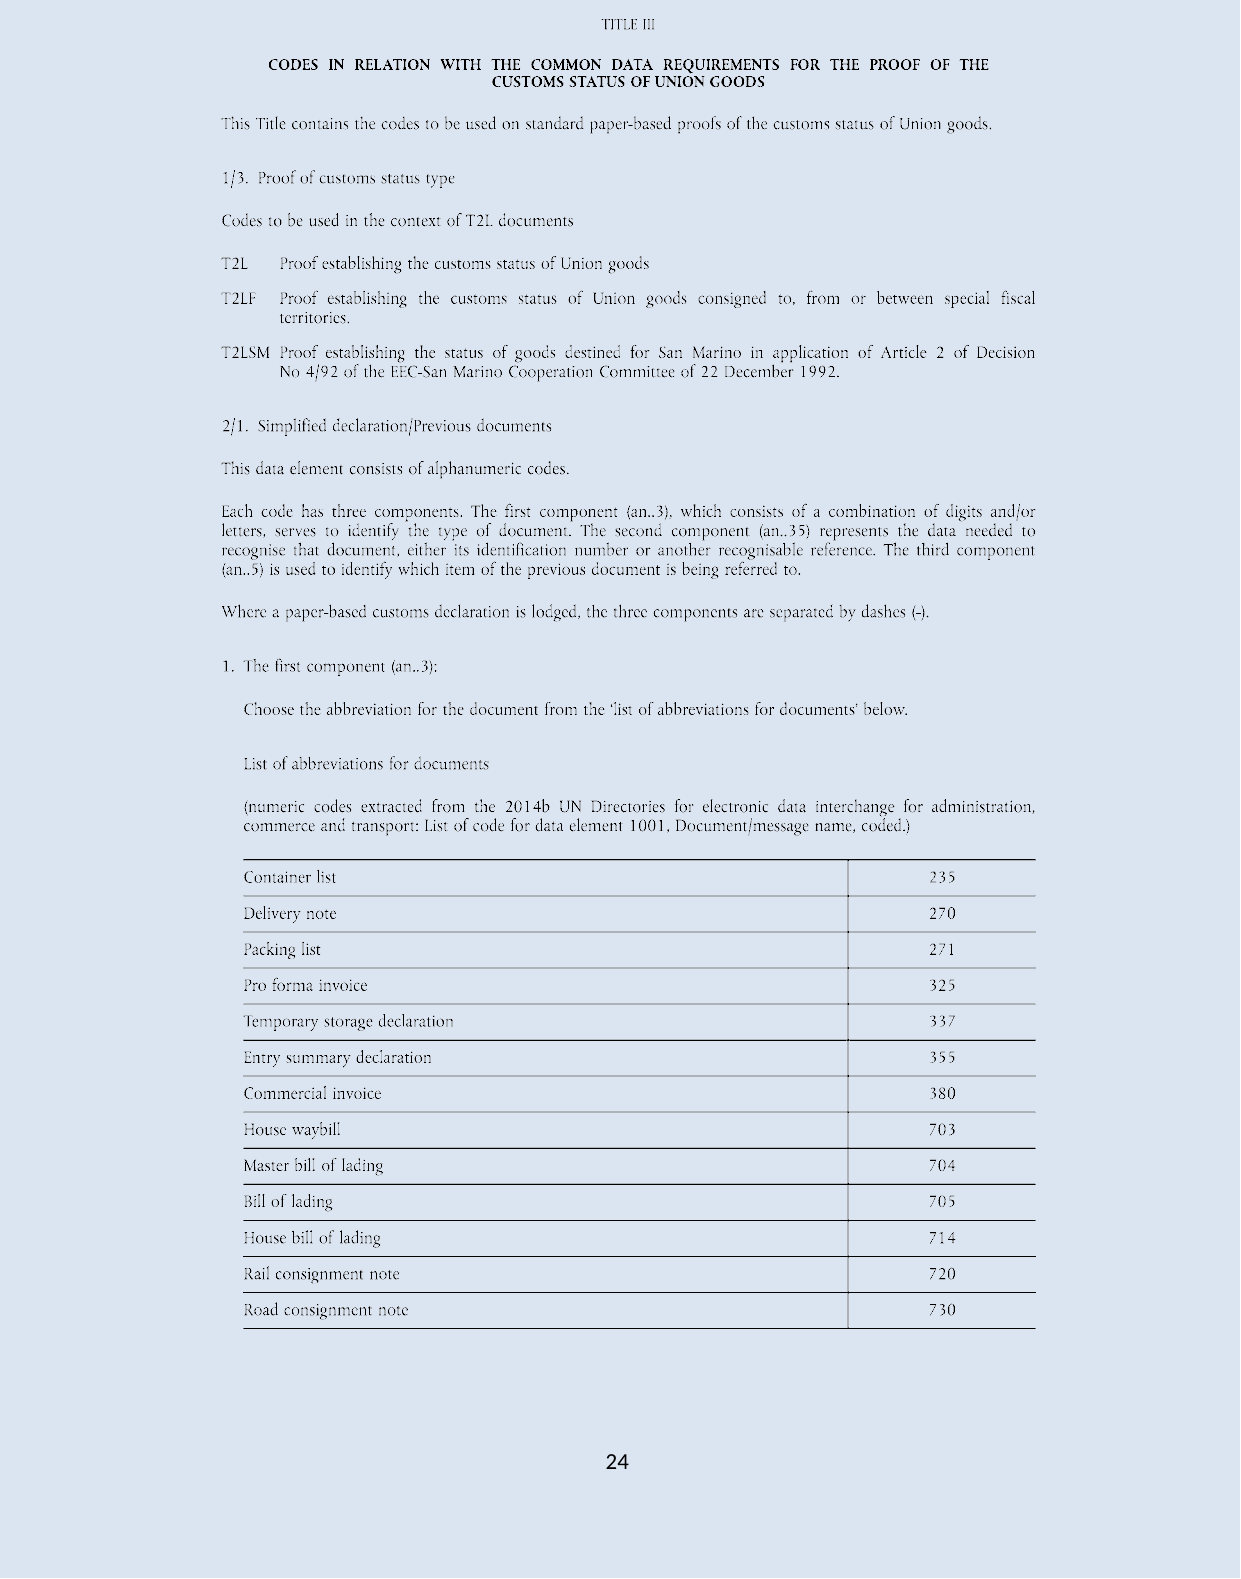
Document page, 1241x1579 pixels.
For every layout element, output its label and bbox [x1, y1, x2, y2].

picture [136, 0, 1098, 1401]
